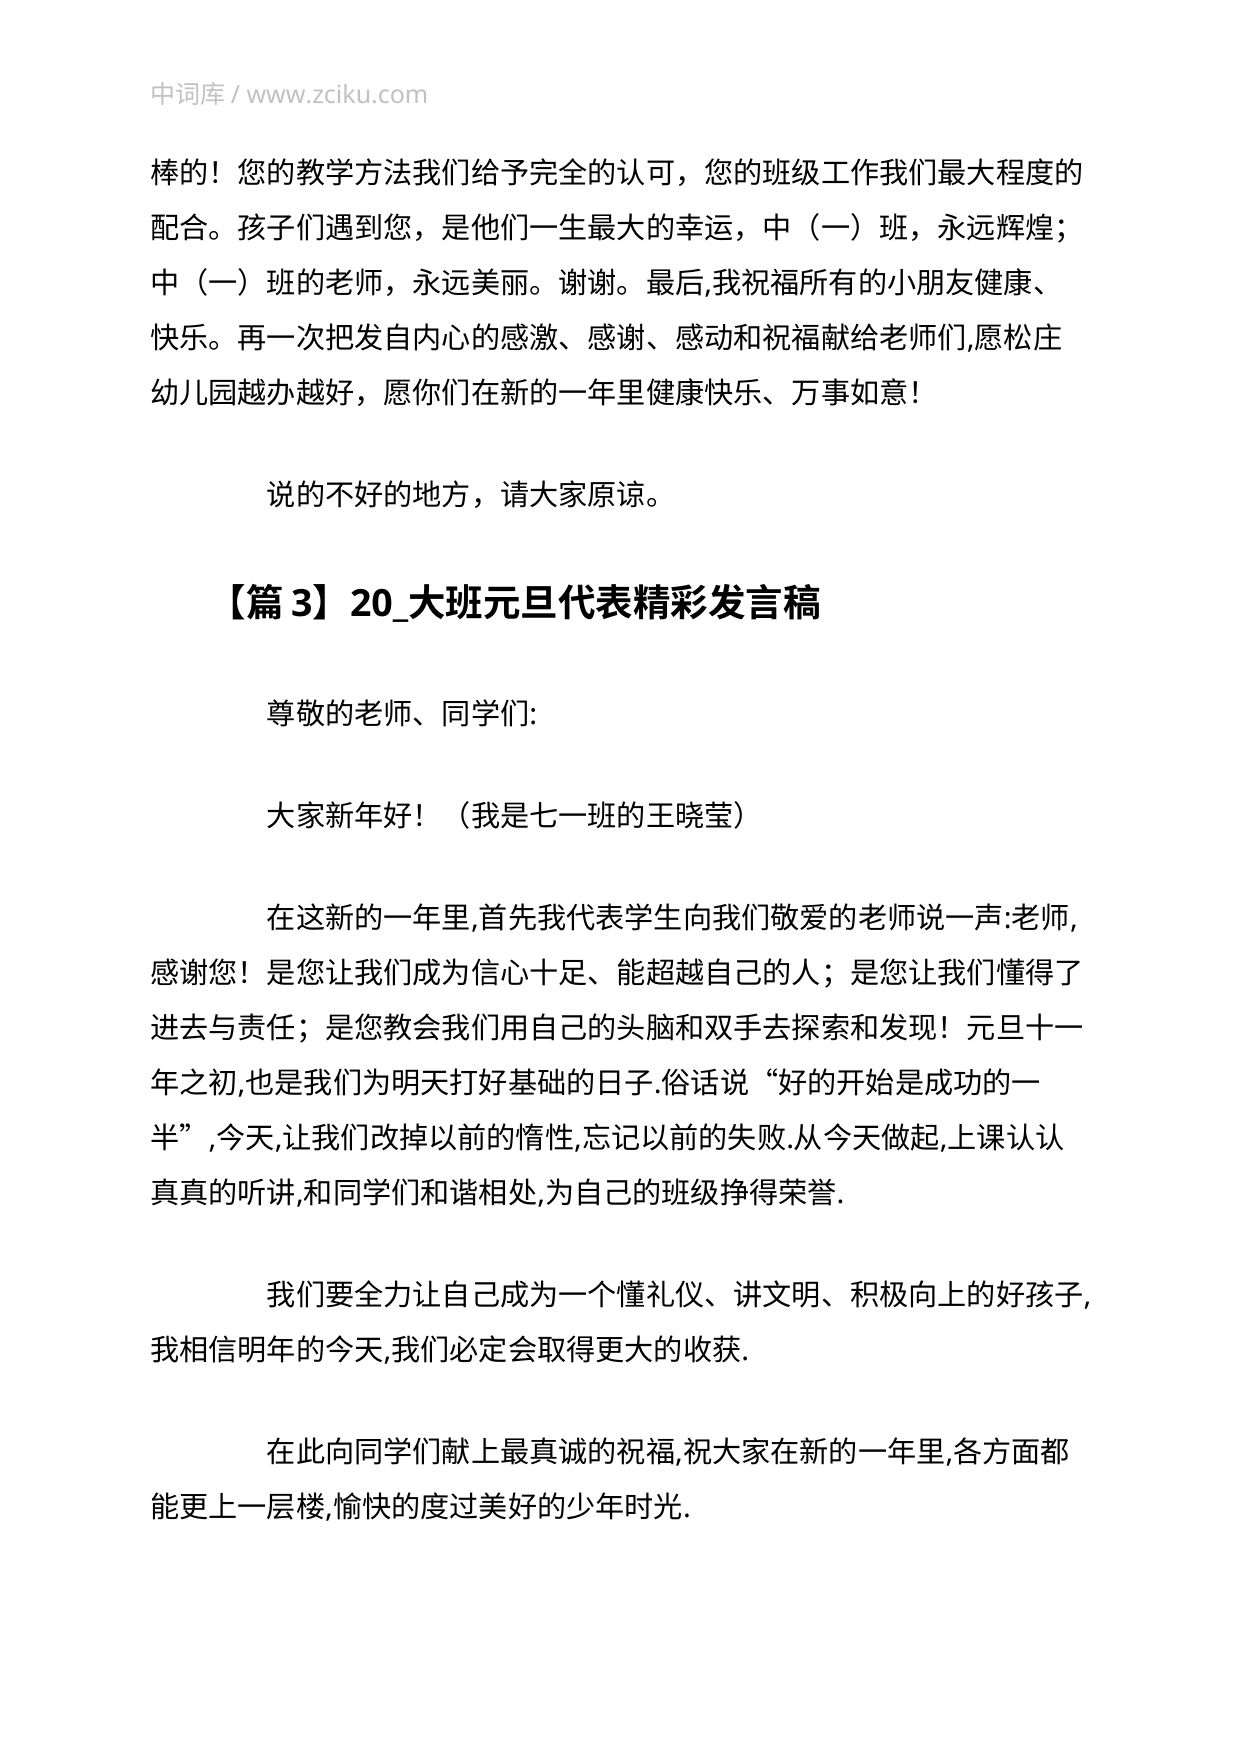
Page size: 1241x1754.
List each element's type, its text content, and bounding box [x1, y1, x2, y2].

text 大家新年好！（我是七一班的王晓莹） [150, 793, 1090, 835]
text 【篇3】20_大班元旦代表精彩发言稿 [150, 573, 1090, 628]
text 在此向同学们献上最真诚的祝福,祝大家在新的一年里,各方面都能更上一层楼,愉快的度过美好的少年时光. [150, 1428, 1090, 1526]
text 说的不好的地方，请大家原谅。 [150, 472, 1090, 514]
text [150, 150, 1090, 412]
text 在这新的一年里,首先我代表学生向我们敬爱的老师说一声:老师,感谢您！是您让我们成为信心十足、能超越自己的人；是您让我们懂得了进去与责任；是您教会我们用自己的头脑和双手去探索和发现！元旦十一年之初,也是我们为明天打好基础的日子.俗话说“好的开始是成功的一半”,今天,让我们改掉以前的惰性,忘记以前的失败.从今天做起,上课认认真真的听讲,和同学们和谐相处,为自己的班级挣得荣誉. [150, 895, 1090, 1212]
text 尊敬的老师、同学们: [150, 691, 1090, 733]
text 我们要全力让自己成为一个懂礼仪、讲文明、积极向上的好孩子,我相信明年的今天,我们必定会取得更大的收获. [150, 1271, 1090, 1369]
